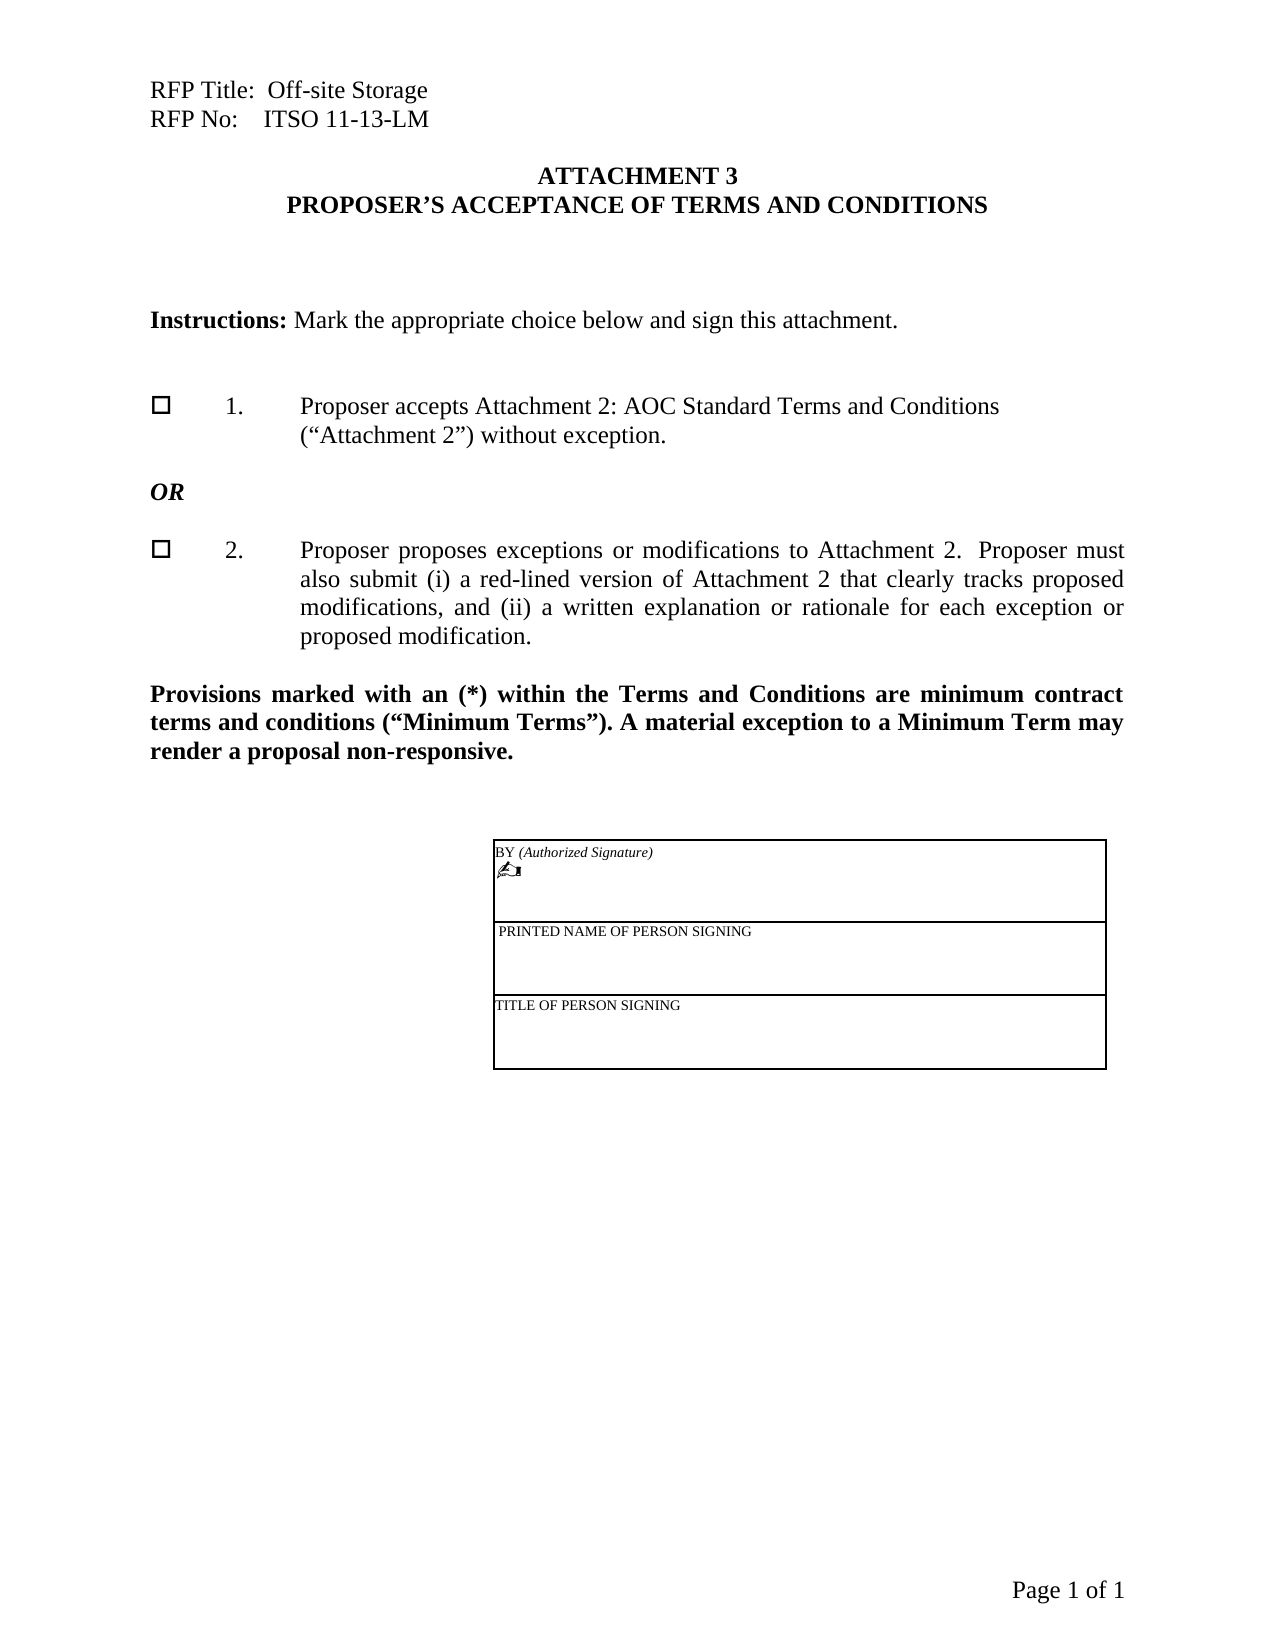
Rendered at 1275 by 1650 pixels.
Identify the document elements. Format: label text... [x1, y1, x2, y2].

table_cell PRINTED NAME OF PERSON SIGNING [495, 923, 1105, 994]
text 2. Proposer proposes exceptions or modifications to Attachment 2. Proposer must also submit (i) a red-lined version of Attachment 2 that clearly tracks proposed modifications, and (ii) a written explanation or rationale for each exception or proposed modification. [150, 535, 1125, 650]
table_cell TITLE of person signing [495, 996, 1105, 1068]
text 1. Proposer accepts Attachment 2: AOC Standard Terms and Conditions (“Attachment 2”) without exception. [150, 391, 1125, 449]
table_header BY (Authorized Signature) [495, 841, 1105, 921]
text Provisions marked with an (*) within the Terms and Conditions are minimum contract terms and conditions (“Minimum Terms”). A material exception to a Minimum Term may render a proposal non-responsive. [150, 679, 1125, 765]
text OR [150, 477, 1125, 506]
text ATTACHMENT 3 [150, 161, 1125, 190]
text PROPOSER’S ACCEPTANCE OF Terms and Conditions [150, 190, 1125, 219]
text Instructions: Mark the appropriate choice below and sign this attachment. [150, 305, 1125, 334]
